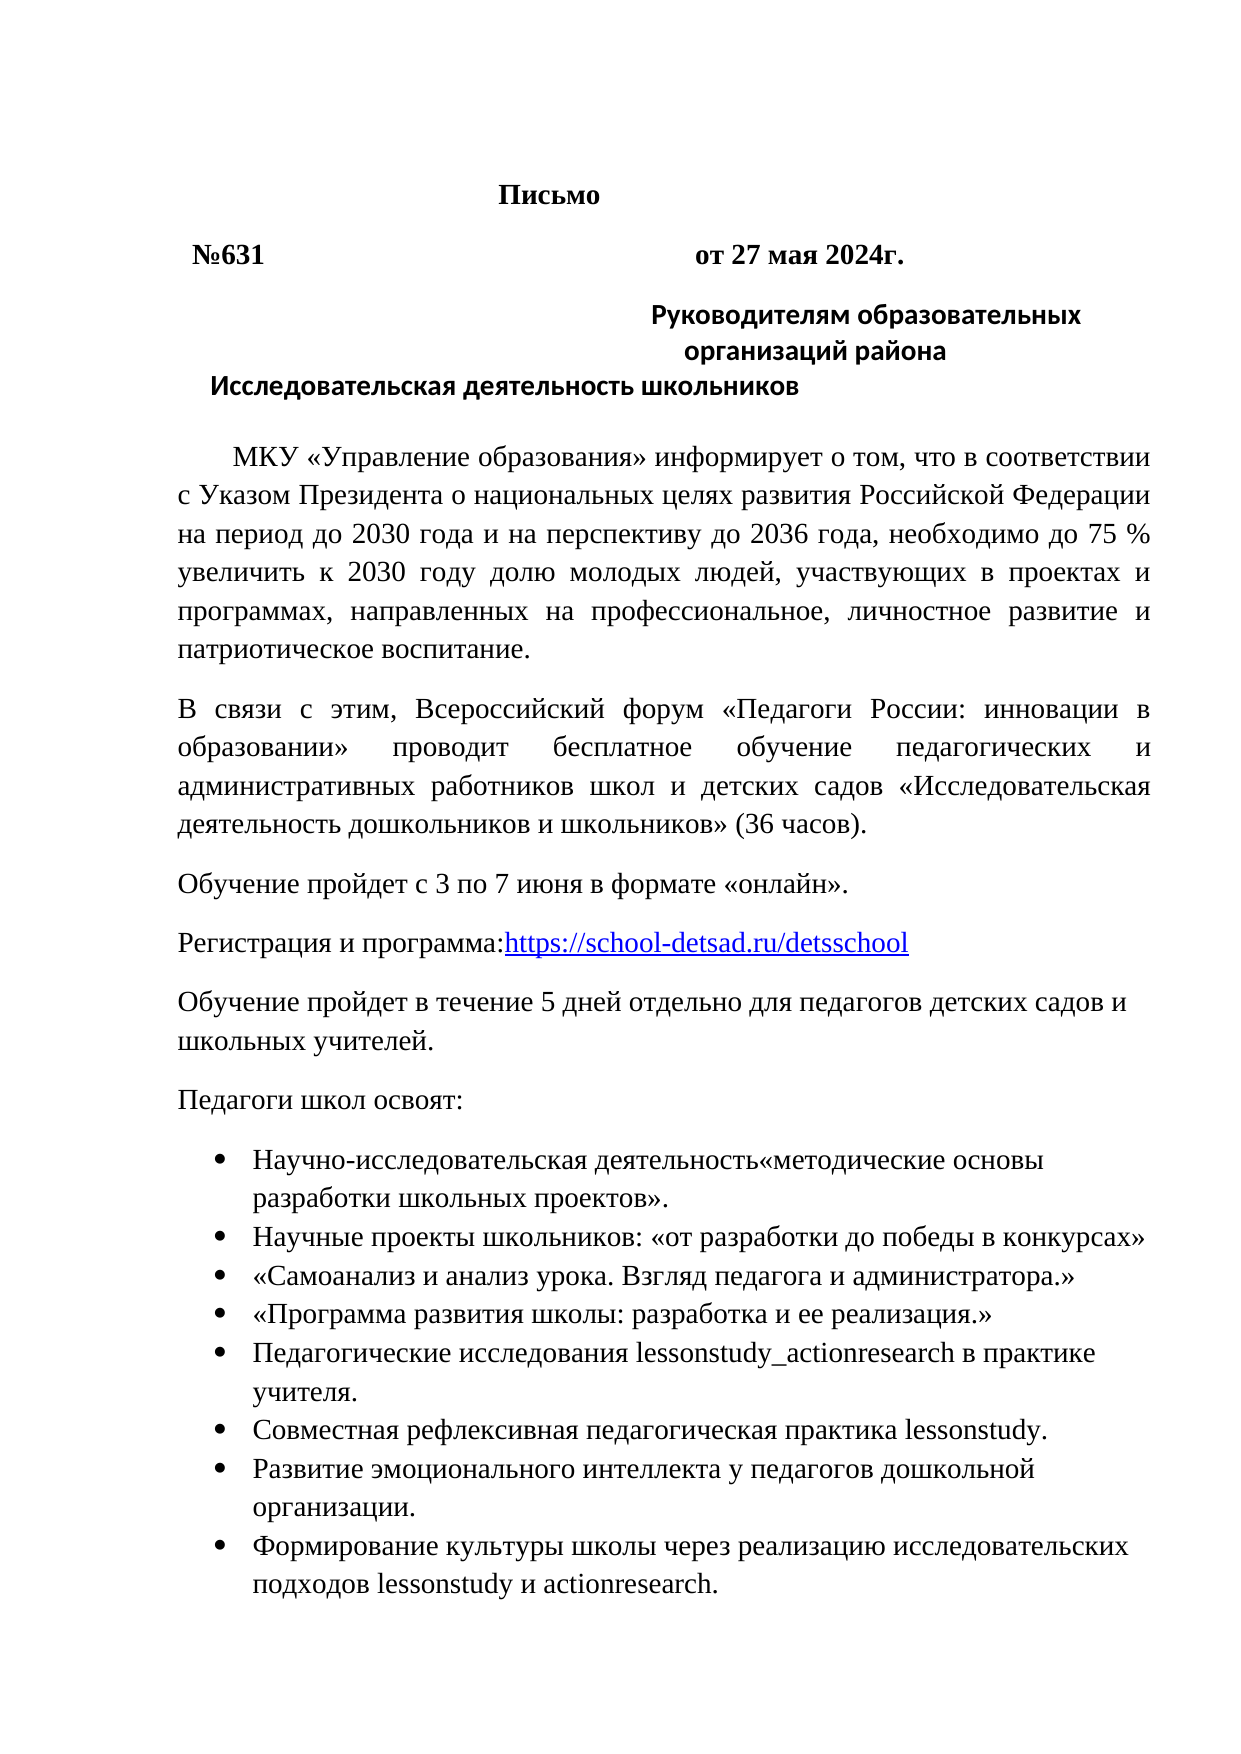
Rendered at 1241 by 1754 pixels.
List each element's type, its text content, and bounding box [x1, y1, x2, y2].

list «Программа развития школы: разработка и ее реализация.» [215, 1296, 1152, 1330]
list Научные проекты школьников: «от разработки до победы в конкурсах» [215, 1219, 1152, 1253]
text Регистрация и программа:https://school-detsad.ru/detsschool [177, 925, 1152, 959]
list Педагогические исследования lessonstudy_actionresearch в практике учителя. [215, 1335, 1152, 1407]
text Письмо [177, 177, 1152, 211]
text организаций района [177, 332, 1152, 367]
text Обучение пройдет в течение 5 дней отдельно для педагогов детских садов и школьных учителей. [177, 984, 1152, 1057]
text В связи с этим, Всероссийский форум «Педагоги России: инновации в образовании» проводит бесплатное обучение педагогических и административных работников школ и детских садов «Исследовательская деятельность дошкольников и школьников» (36 часов). [177, 691, 1152, 840]
list «Самоанализ и анализ урока. Взгляд педагога и администратора.» [215, 1258, 1152, 1291]
text Обучение пройдет с 3 по 7 июня в формате «онлайн». [177, 866, 1152, 899]
list Развитие эмоционального интеллекта у педагогов дошкольной организации. [215, 1451, 1152, 1523]
list Научно-исследовательская деятельность«методические основы разработки школьных проектов». [215, 1142, 1152, 1214]
text МКУ «Управление образования» информирует о том, что в соответствии с Указом Президента о национальных целях развития Российской Федерации на период до 2030 года и на перспективу до 2036 года, необходимо до 75 % увеличить к 2030 году долю молодых людей, участвующих в проектах и программах, направленных на профессиональное, личностное развитие и патриотическое воспитание. [177, 439, 1152, 665]
list Совместная рефлексивная педагогическая практика lessonstudy. [215, 1412, 1152, 1446]
text Руководителям образовательных [177, 296, 1152, 332]
text Педагоги школ освоят: [177, 1082, 1152, 1116]
text №631 от 27 мая 2024г. [177, 237, 1152, 270]
list Формирование культуры школы через реализацию исследовательских подходов lessonstudy и actionresearch. [215, 1528, 1152, 1600]
text Исследовательская деятельность школьников [177, 367, 1152, 403]
